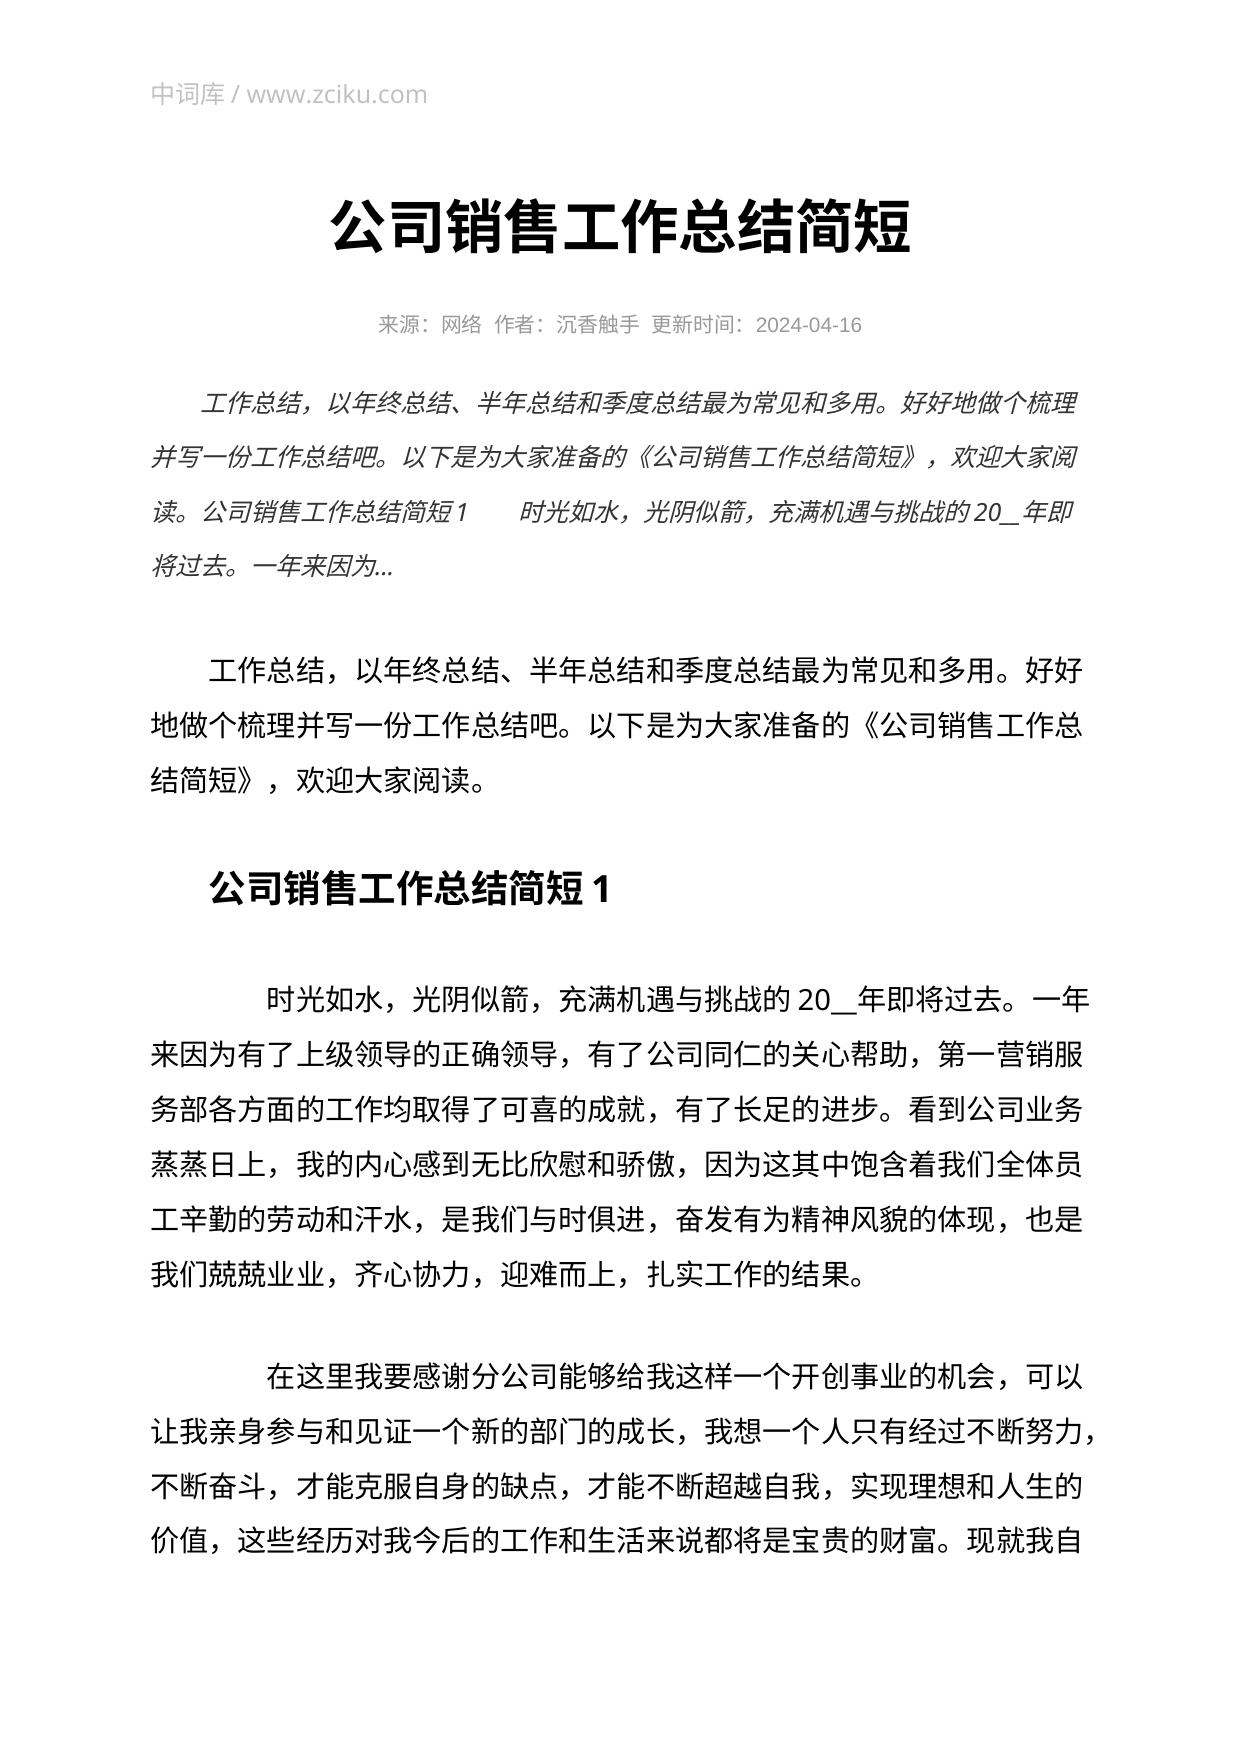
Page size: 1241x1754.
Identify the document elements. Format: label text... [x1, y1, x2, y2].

text 时光如水，光阴似箭，充满机遇与挑战的20__年即将过去。一年来因为有了上级领导的正确领导，有了公司同仁的关心帮助，第一营销服务部各方面的工作均取得了可喜的成就，有了长足的进步。看到公司业务蒸蒸日上，我的内心感到无比欣慰和骄傲，因为这其中饱含着我们全体员工辛勤的劳动和汗水，是我们与时俱进，奋发有为精神风貌的体现，也是我们兢兢业业，齐心协力，迎难而上，扎实工作的结果。 [150, 977, 1090, 1294]
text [150, 1353, 1090, 1560]
subtitle 公司销售工作总结简短 [150, 181, 1090, 266]
text 工作总结，以年终总结、半年总结和季度总结最为常见和多用。好好地做个梳理并写一份工作总结吧。以下是为大家准备的《公司销售工作总结简短》，欢迎大家阅读。公司销售工作总结简短1 时光如水，光阴似箭，充满机遇与挑战的20__年即将过去。一年来因为... [150, 383, 1090, 583]
text 来源：网络 作者：沉香触手 更新时间：2024-04-16 [150, 313, 1090, 337]
text 公司销售工作总结简短1 [150, 859, 1090, 914]
text 工作总结，以年终总结、半年总结和季度总结最为常见和多用。好好地做个梳理并写一份工作总结吧。以下是为大家准备的《公司销售工作总结简短》，欢迎大家阅读。 [150, 648, 1090, 800]
